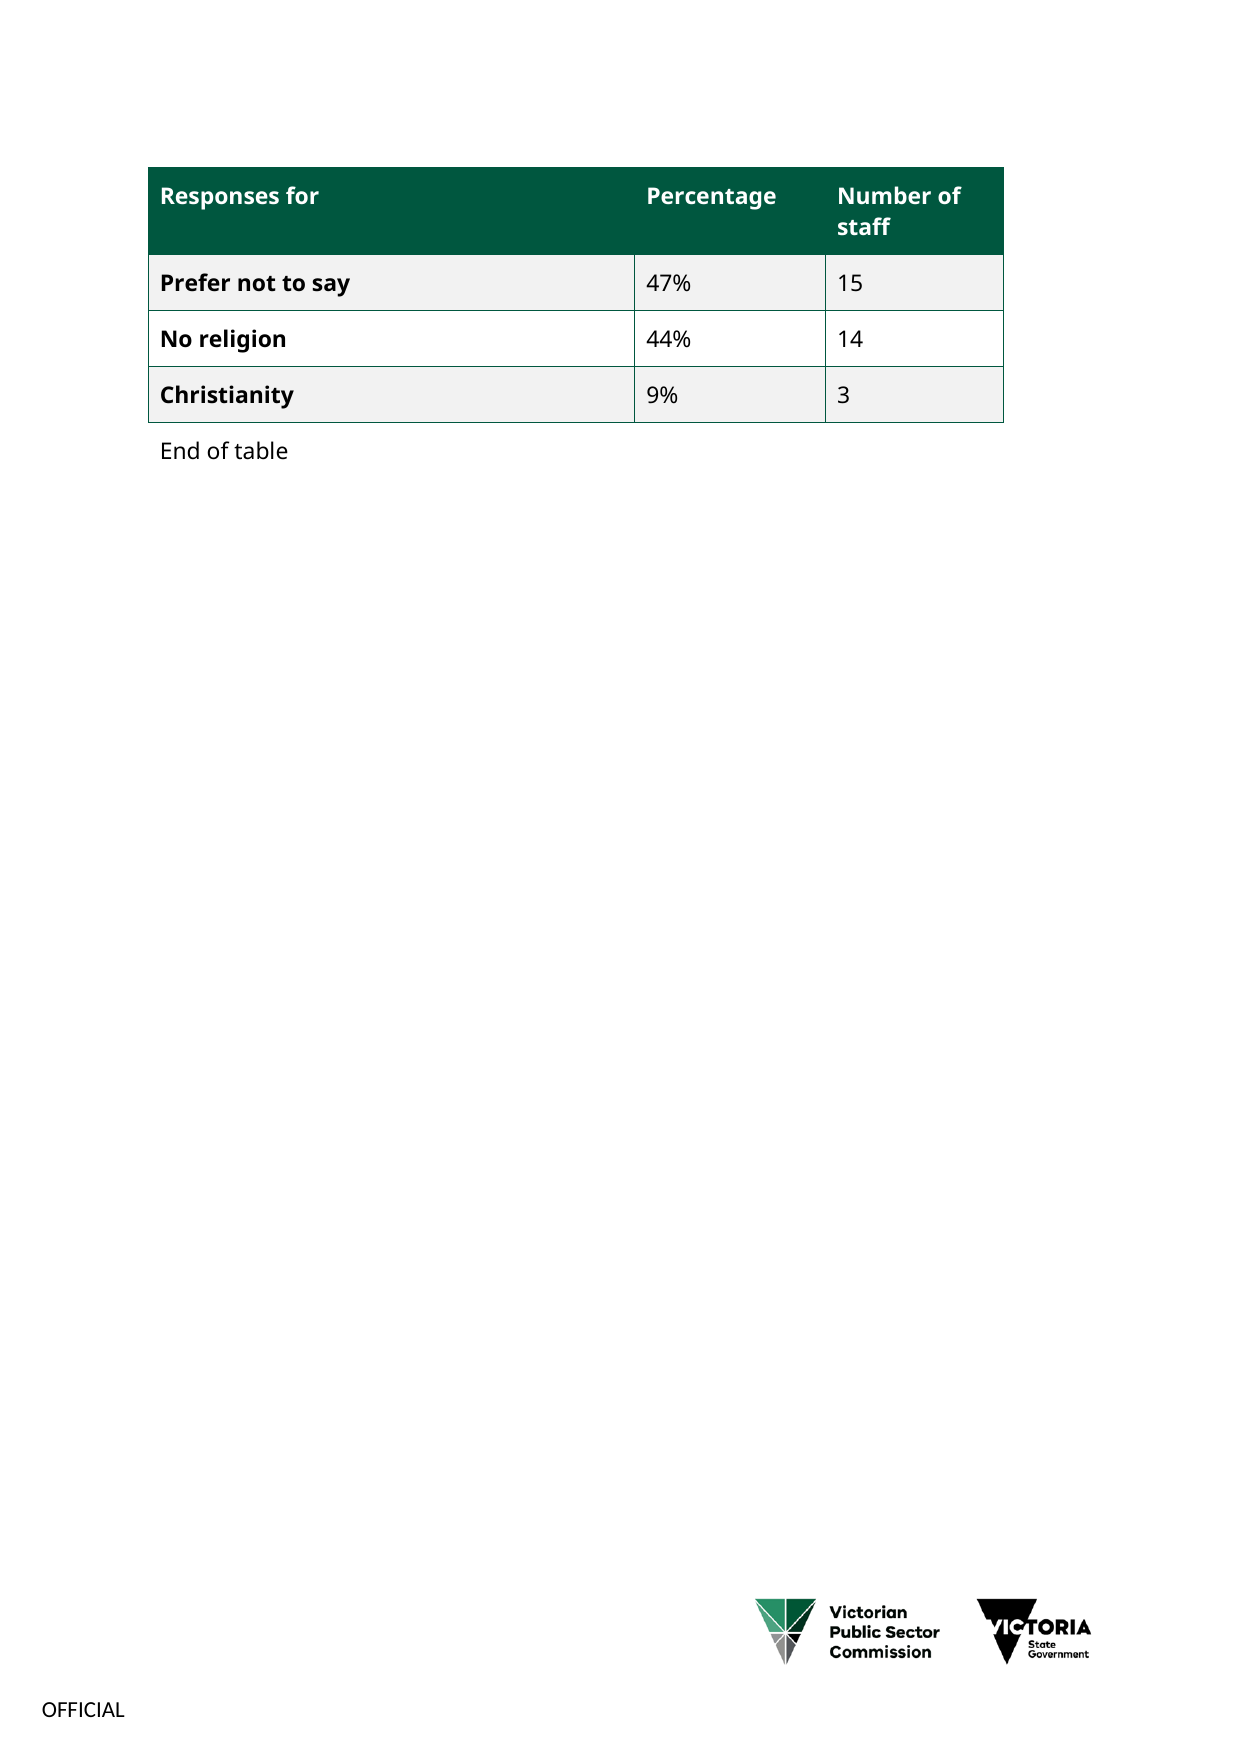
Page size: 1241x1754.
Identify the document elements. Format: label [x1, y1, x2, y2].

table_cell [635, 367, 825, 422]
picture [754, 1598, 1093, 1666]
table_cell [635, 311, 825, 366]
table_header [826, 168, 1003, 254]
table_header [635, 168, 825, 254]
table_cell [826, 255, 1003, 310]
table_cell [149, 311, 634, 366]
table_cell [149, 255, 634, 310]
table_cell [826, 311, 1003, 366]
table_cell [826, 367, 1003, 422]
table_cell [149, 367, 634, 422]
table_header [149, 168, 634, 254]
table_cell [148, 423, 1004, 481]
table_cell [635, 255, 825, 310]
